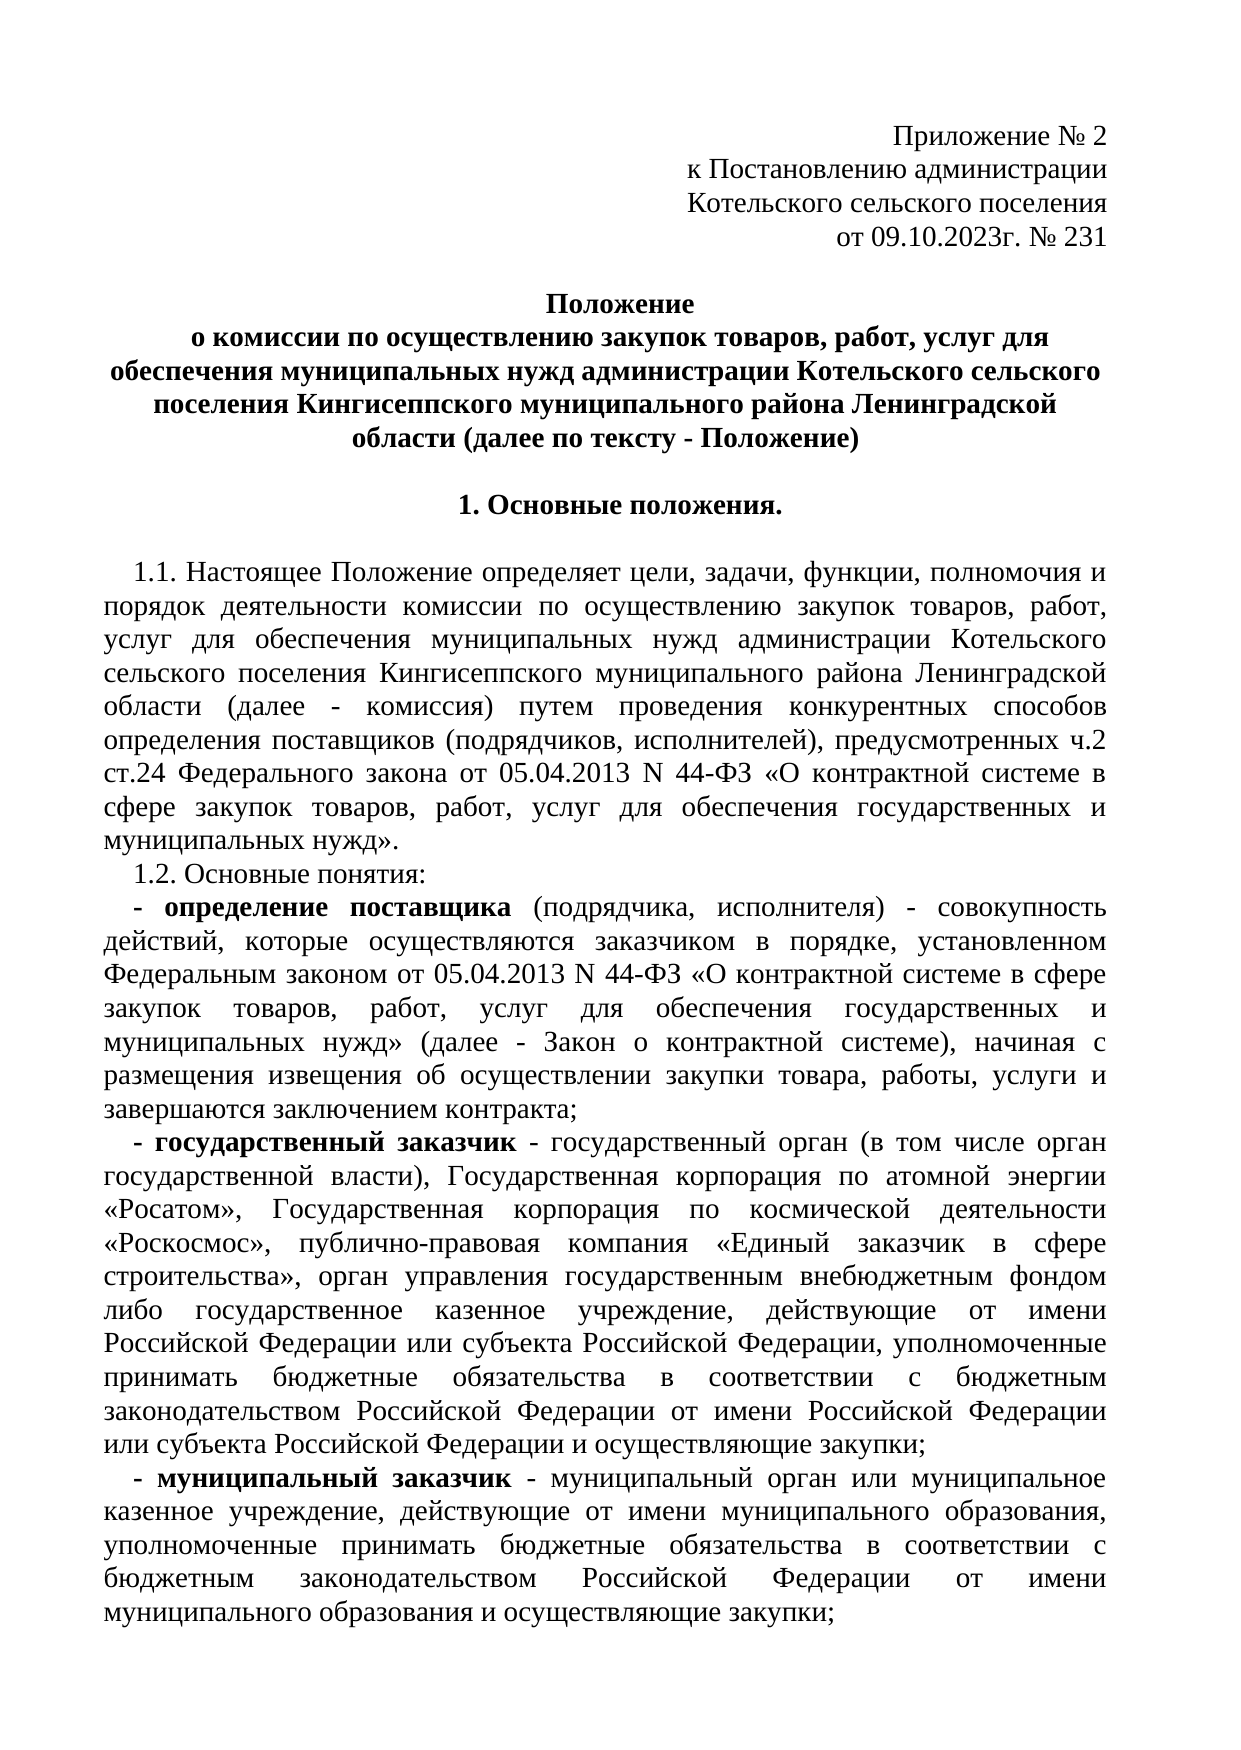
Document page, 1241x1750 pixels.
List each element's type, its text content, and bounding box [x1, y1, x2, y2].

text Котельского сельского поселения [103, 185, 1107, 219]
text - муниципальный заказчик - муниципальный орган или муниципальное казенное учреждение, действующие от имени муниципального образования, уполномоченные принимать бюджетные обязательства в соответствии с бюджетным законодательством Российской Федерации от имени муниципального образования и осуществляющие закупки; [103, 1460, 1107, 1627]
text - определение поставщика (подрядчика, исполнителя) - совокупность действий, которые осуществляются заказчиком в порядке, установленном Федеральным законом от 05.04.2013 N 44-ФЗ «О контрактной системе в сфере закупок товаров, работ, услуг для обеспечения государственных и муниципальных нужд» (далее - Закон о контрактной системе), начиная с размещения извещения об осуществлении закупки товара, работы, услуги и завершаются заключением контракта; [103, 889, 1107, 1124]
text 1. Основные положения. [103, 487, 1107, 521]
text 1.1. Настоящее Положение определяет цели, задачи, функции, полномочия и порядок деятельности комиссии по осуществлению закупок товаров, работ, услуг для обеспечения муниципальных нужд администрации Котельского сельского поселения Кингисеппского муниципального района Ленинградской области (далее - комиссия) путем проведения конкурентных способов определения поставщиков (подрядчиков, исполнителей), предусмотренных ч.2 ст.24 Федерального закона от 05.04.2013 N 44-ФЗ «О контрактной системе в сфере закупок товаров, работ, услуг для обеспечения государственных и муниципальных нужд». [103, 554, 1107, 856]
text 1.2. Основные понятия: [103, 856, 1107, 889]
text от 09.10.2023г. № 231 [103, 219, 1107, 252]
text Положение [103, 286, 1107, 319]
text Приложение № 2 [103, 118, 1107, 152]
text о комиссии по осуществлению закупок товаров, работ, услуг для обеспечения муниципальных нужд администрации Котельского сельского поселения Кингисеппского муниципального района Ленинградской области (далее по тексту - Положение) [103, 319, 1107, 453]
text - государственный заказчик - государственный орган (в том числе орган государственной власти), Государственная корпорация по атомной энергии «Росатом», Государственная корпорация по космической деятельности «Роскосмос», публично-правовая компания «Единый заказчик в сфере строительства», орган управления государственным внебюджетным фондом либо государственное казенное учреждение, действующие от имени Российской Федерации или субъекта Российской Федерации, уполномоченные принимать бюджетные обязательства в соответствии с бюджетным законодательством Российской Федерации от имени Российской Федерации или субъекта Российской Федерации и осуществляющие закупки; [103, 1124, 1107, 1460]
text к Постановлению администрации [103, 152, 1107, 185]
